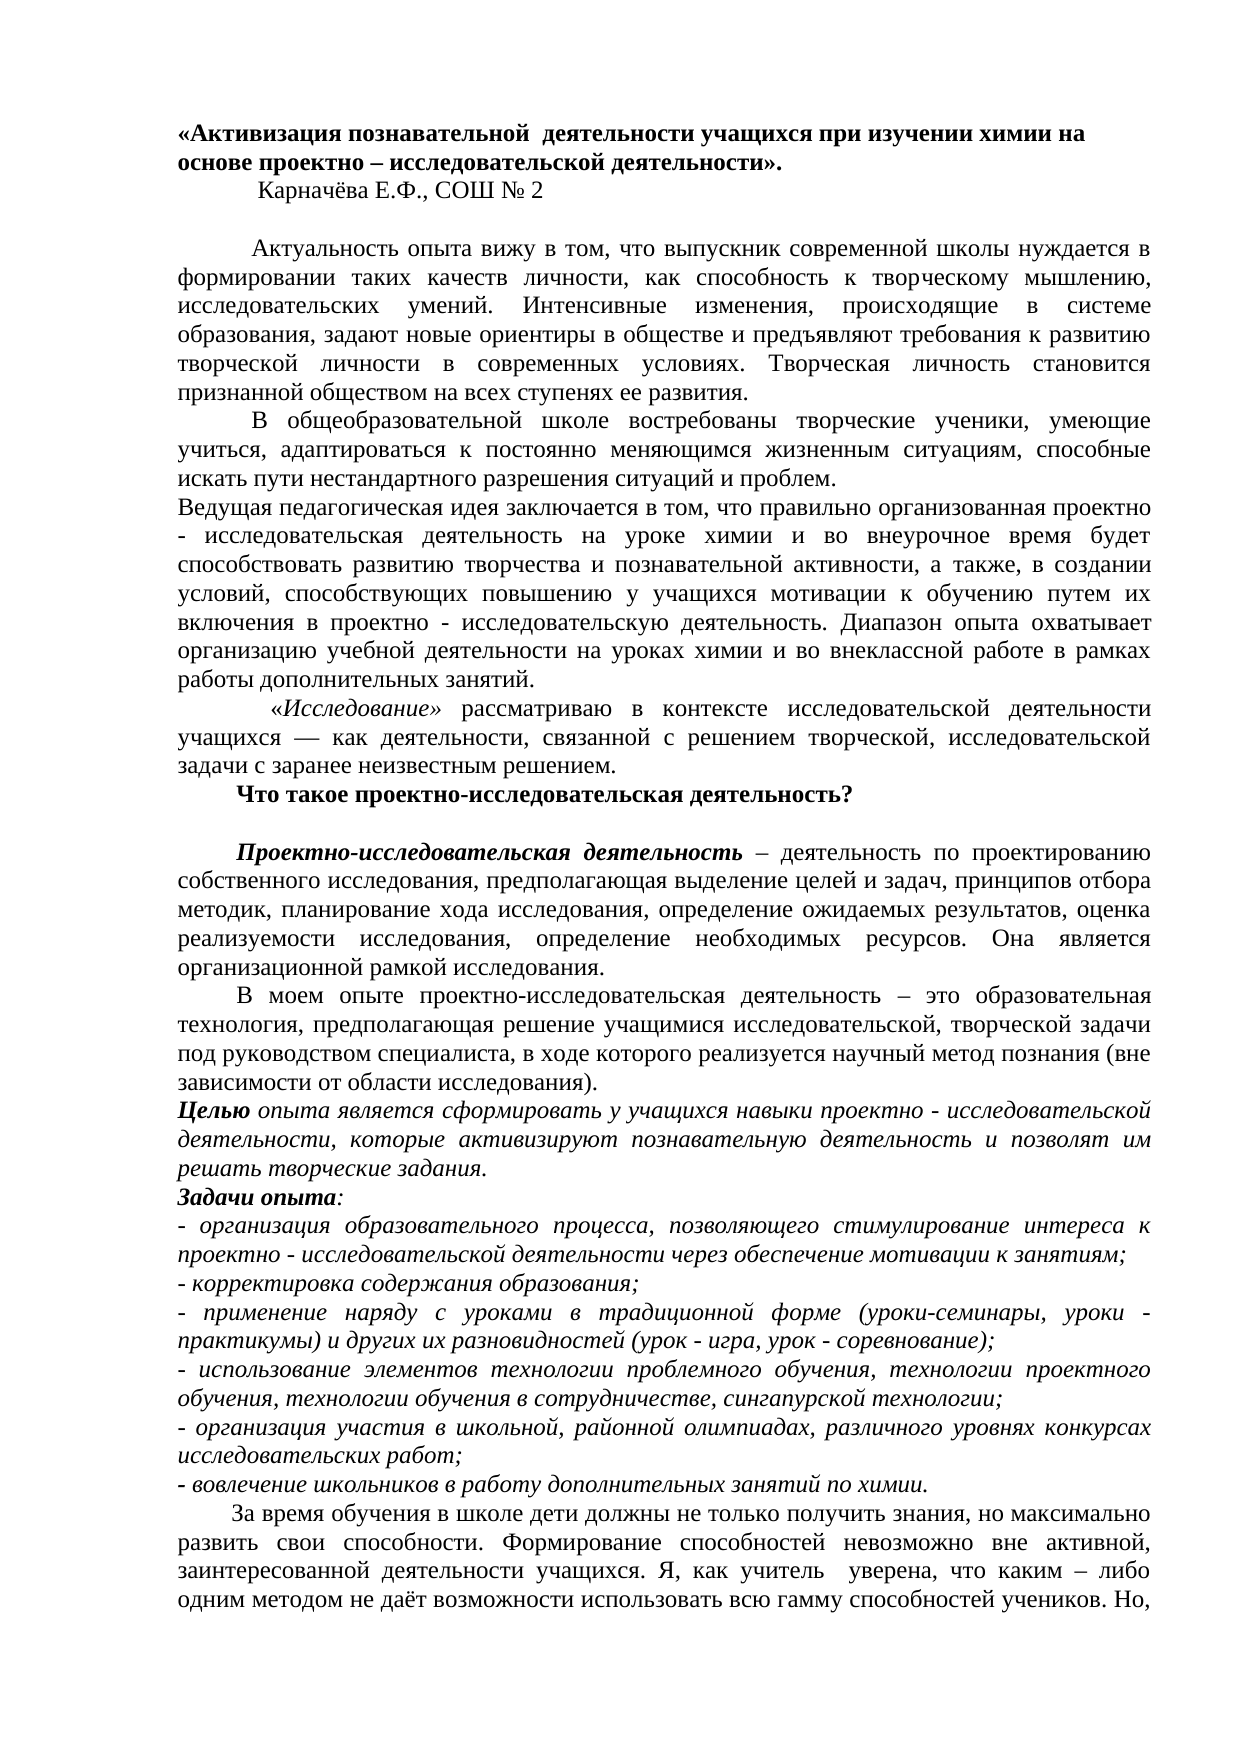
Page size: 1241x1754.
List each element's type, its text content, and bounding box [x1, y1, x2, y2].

text В общеобразовательной школе востребованы творческие ученики, умеющие учиться, адаптироваться к постоянно меняющимся жизненным ситуациям, способные искать пути нестандартного разрешения ситуаций и проблем. [177, 406, 1152, 492]
text - применение наряду с уроками в традиционной форме (уроки-семинары, уроки - практикумы) и других их разновидностей (урок - игра, урок - соревнование); [177, 1297, 1152, 1354]
text «Активизация познавательной деятельности учащихся при изучении химии на основе проектно – исследовательской деятельности». [177, 118, 1152, 176]
text Карначёва Е.Ф., СОШ № 2 [177, 176, 1152, 204]
text Задачи опыта: [177, 1182, 1152, 1211]
text «Исследование» рассматриваю в контексте исследовательской деятельности учащихся — как деятельности, связанной с решением творческой, исследовательской задачи с заранее неизвестным решением. [177, 693, 1152, 779]
text Актуальность опыта вижу в том, что выпускник современной школы нуждается в формировании таких качеств личности, как способность к творческому мышлению, исследовательских умений. Интенсивные изменения, происходящие в системе образования, задают новые ориентиры в обществе и предъявляют требования к развитию творческой личности в современных условиях. Творческая личность становится признанной обществом на всех ступенях ее развития. [177, 233, 1152, 406]
text - корректировка содержания образования; [177, 1268, 1152, 1297]
text Проектно-исследовательская деятельность – деятельность по проектированию собственного исследования, предполагающая выделение целей и задач, принципов отбора методик, планирование хода исследования, определение ожидаемых результатов, оценка реализуемости исследования, определение необходимых ресурсов. Она является организационной рамкой исследования. [177, 837, 1152, 981]
text Ведущая педагогическая идея заключается в том, что правильно организованная проектно - исследовательская деятельность на уроке химии и во внеурочное время будет способствовать развитию творчества и познавательной активности, а также, в создании условий, способствующих повышению у учащихся мотивации к обучению путем их включения в проектно - исследовательскую деятельность. Диапазон опыта охватывает организацию учебной деятельности на уроках химии и во внеклассной работе в рамках работы дополнительных занятий. [177, 492, 1152, 693]
text В моем опыте проектно-исследовательская деятельность – это образовательная технология, предполагающая решение учащимися исследовательской, творческой задачи под руководством специалиста, в ходе которого реализуется научный метод познания (вне зависимости от области исследования). [177, 981, 1152, 1096]
text Что такое проектно-исследовательская деятельность? [177, 779, 1152, 808]
text - вовлечение школьников в работу дополнительных занятий по химии. [177, 1469, 1152, 1498]
text - использование элементов технологии проблемного обучения, технологии проектного обучения, технологии обучения в сотрудничестве, сингапурской технологии; [177, 1354, 1152, 1412]
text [177, 1498, 1152, 1613]
text - организация образовательного процесса, позволяющего стимулирование интереса к проектно - исследовательской деятельности через обеспечение мотивации к занятиям; [177, 1211, 1152, 1268]
text Целью опыта является сформировать у учащихся навыки проектно - исследовательской деятельности, которые активизируют познавательную деятельность и позволят им решать творческие задания. [177, 1096, 1152, 1182]
text - организация участия в школьной, районной олимпиадах, различного уровнях конкурсах исследовательских работ; [177, 1412, 1152, 1469]
